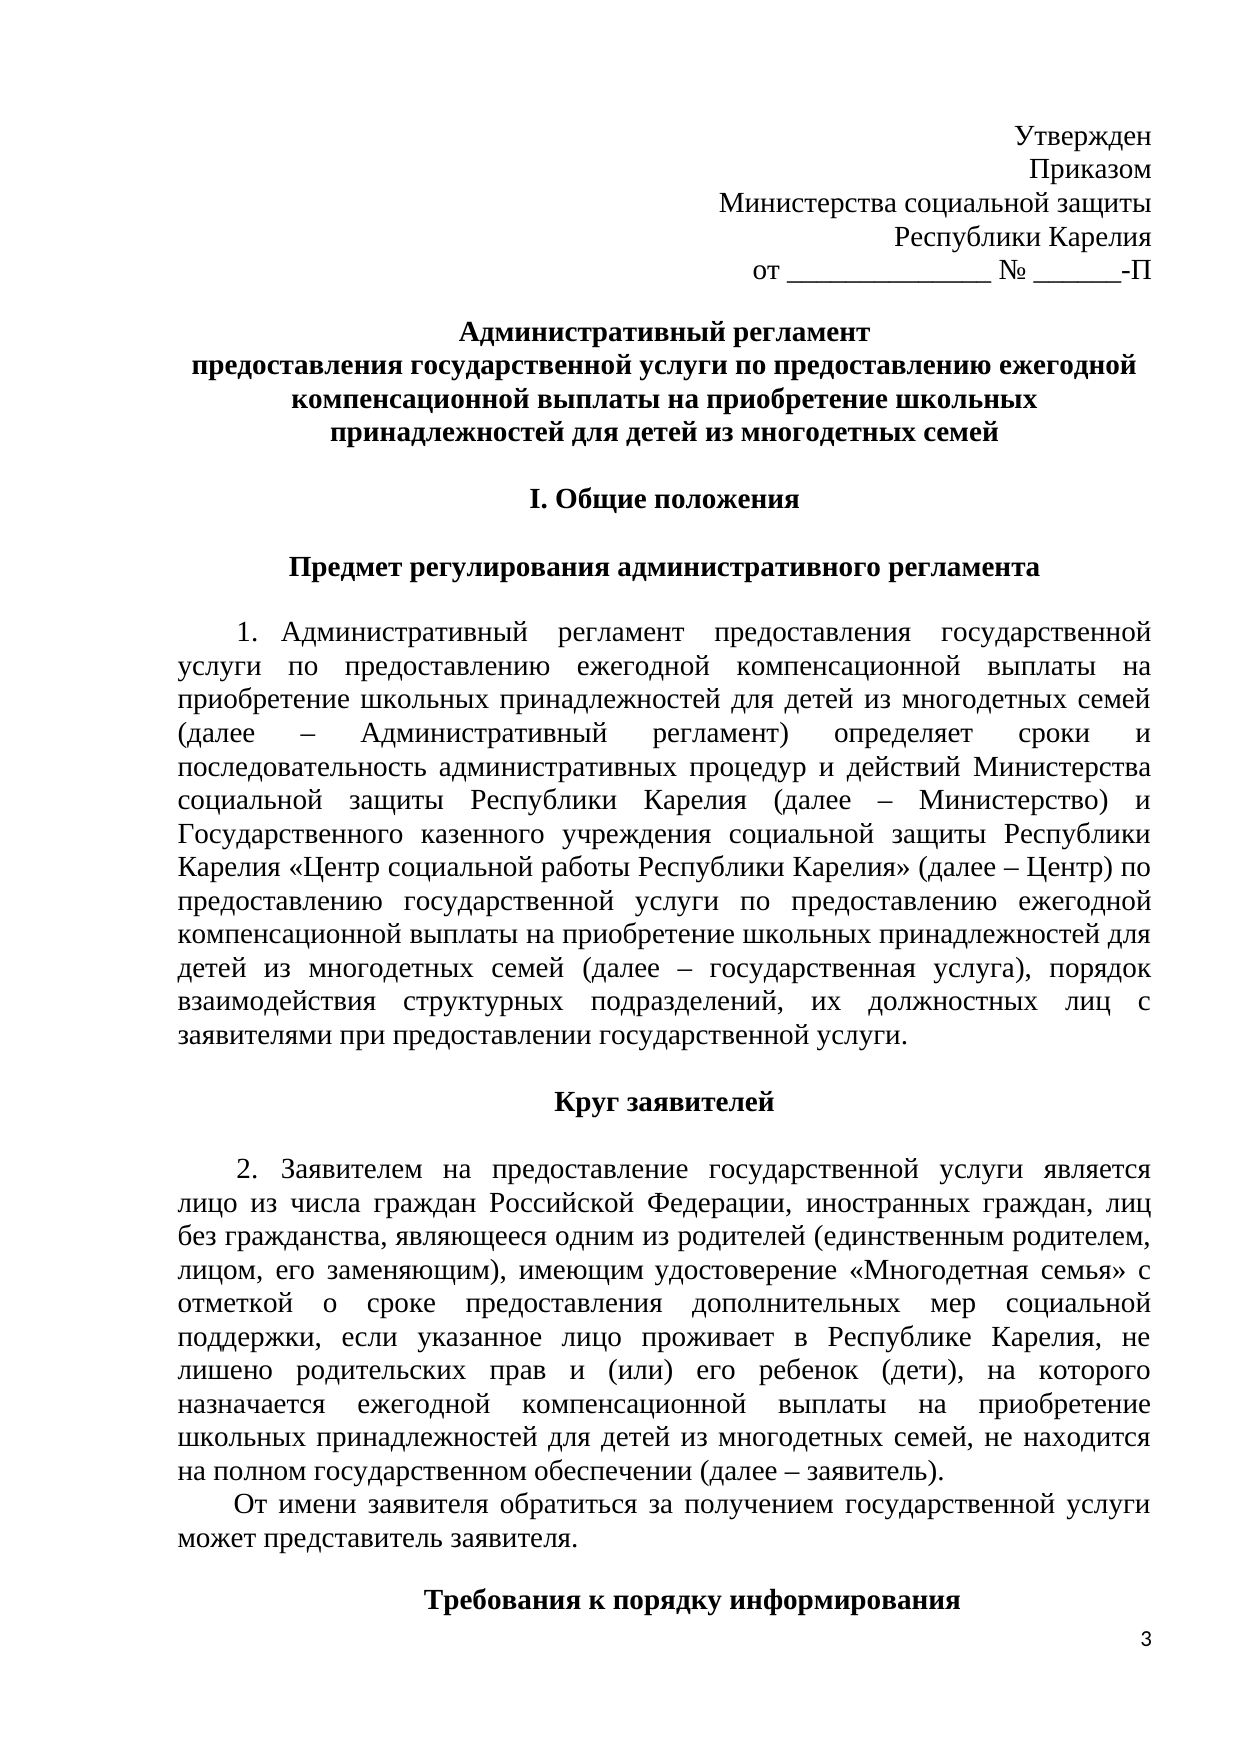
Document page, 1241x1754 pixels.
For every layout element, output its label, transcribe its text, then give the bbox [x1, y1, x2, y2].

text Республики Карелия [177, 219, 1152, 252]
text От имени заявителя обратиться за получением государственной услуги может представитель заявителя. [177, 1487, 1152, 1554]
text от ______________ № ______-П [177, 252, 1152, 286]
text Предмет регулирования административного регламента [177, 549, 1152, 582]
title Административный регламент [177, 314, 1152, 347]
text Круг заявителей [177, 1084, 1152, 1118]
list Заявителем на предоставление государственной услуги является лицо из числа граждан Российской Федерации, иностранных граждан, лиц без гражданства, являющееся одним из родителей (единственным родителем, лицом, его заменяющим), имеющим удостоверение «Многодетная семья» с отметкой о сроке предоставления дополнительных мер социальной поддержки, если указанное лицо проживает в Республике Карелия, не лишено родительских прав и (или) его ребенок (дети), на которого назначается ежегодной компенсационной выплаты на приобретение школьных принадлежностей для детей из многодетных семей, не находится на полном государственном обеспечении (далее – заявитель). [177, 1151, 1152, 1487]
title предоставления государственной услуги по предоставлению ежегодной компенсационной выплаты на приобретение школьных принадлежностей для детей из многодетных семей [177, 347, 1152, 448]
text Приказом [177, 152, 1152, 185]
text Утвержден [177, 118, 1152, 152]
list Административный регламент предоставления государственной услуги по предоставлению ежегодной компенсационной выплаты на приобретение школьных принадлежностей для детей из многодетных семей (далее – Административный регламент) определяет сроки и последовательность административных процедур и действий Министерства социальной защиты Республики Карелия (далее – Министерство) и Государственного казенного учреждения социальной защиты Республики Карелия «Центр социальной работы Республики Карелия» (далее – Центр) по предоставлению государственной услуги по предоставлению ежегодной компенсационной выплаты на приобретение школьных принадлежностей для детей из многодетных семей (далее – государственная услуга), порядок взаимодействия структурных подразделений, их должностных лиц с заявителями при предоставлении государственной услуги. [177, 614, 1152, 1051]
text I. Общие положения [177, 482, 1152, 515]
text Требования к порядку информирования [177, 1582, 1152, 1615]
text Министерства социальной защиты [177, 185, 1152, 219]
